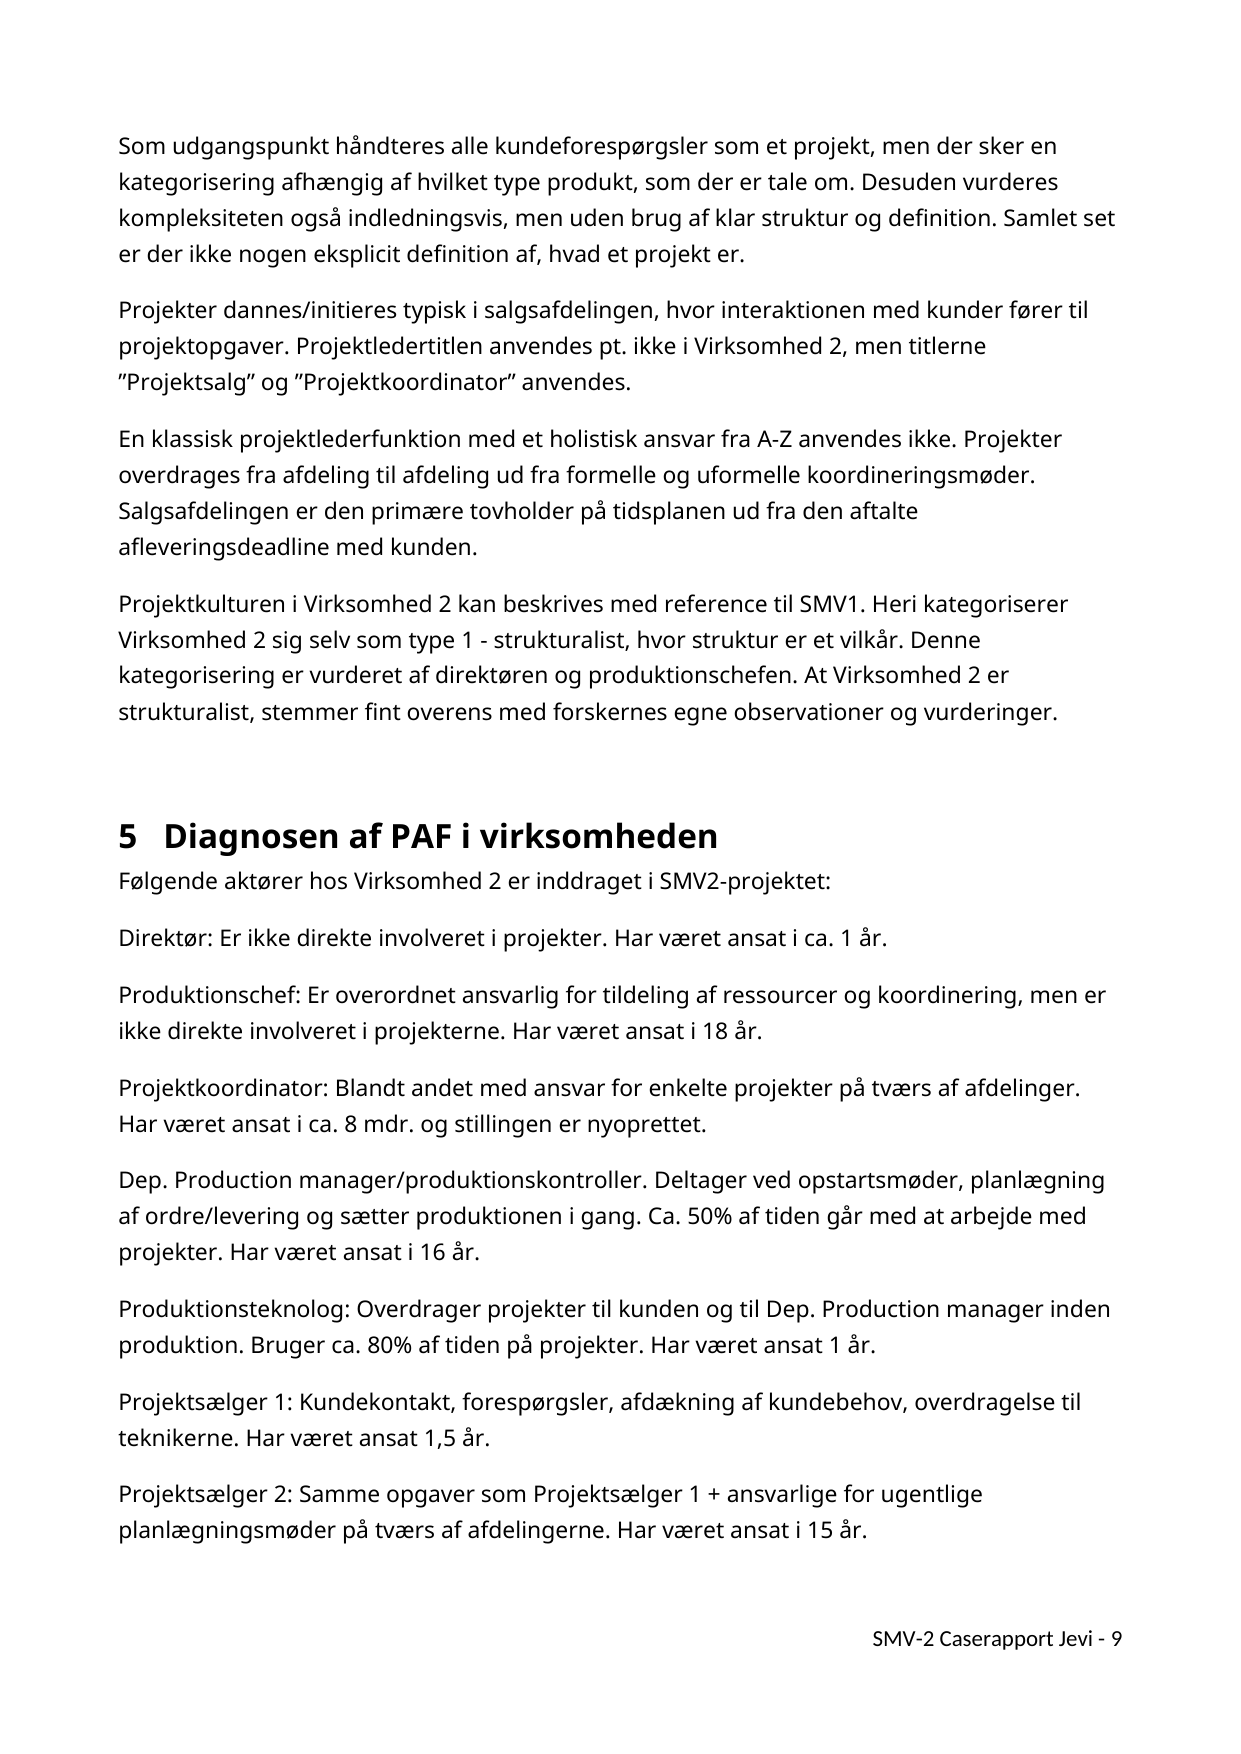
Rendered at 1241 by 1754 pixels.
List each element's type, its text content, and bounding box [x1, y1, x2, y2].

text Som udgangspunkt håndteres alle kundeforespørgsler som et projekt, men der sker en kategorisering afhængig af hvilket type produkt, som der er tale om. Desuden vurderes kompleksiteten også indledningsvis, men uden brug af klar struktur og definition. Samlet set er der ikke nogen eksplicit definition af, hvad et projekt er. [118, 130, 1122, 269]
text Projektsælger 1: Kundekontakt, forespørgsler, afdækning af kundebehov, overdragelse til teknikerne. Har været ansat 1,5 år. [118, 1386, 1122, 1453]
text Produktionschef: Er overordnet ansvarlig for tildeling af ressourcer og koordinering, men er ikke direkte involveret i projekterne. Har været ansat i 18 år. [118, 979, 1122, 1046]
subtitle Diagnosen af PAF i virksomheden [118, 813, 1122, 858]
text Direktør: Er ikke direkte involveret i projekter. Har været ansat i ca. 1 år. [118, 922, 1122, 953]
text Produktionsteknolog: Overdrager projekter til kunden og til Dep. Production manager inden produktion. Bruger ca. 80% af tiden på projekter. Har været ansat 1 år. [118, 1293, 1122, 1360]
text Projektkoordinator: Blandt andet med ansvar for enkelte projekter på tværs af afdelinger. Har været ansat i ca. 8 mdr. og stillingen er nyoprettet. [118, 1072, 1122, 1139]
text Dep. Production manager/produktionskontroller. Deltager ved opstartsmøder, planlægning af ordre/levering og sætter produktionen i gang. Ca. 50% af tiden går med at arbejde med projekter. Har været ansat i 16 år. [118, 1164, 1122, 1267]
text Projektsælger 2: Samme opgaver som Projektsælger 1 + ansvarlige for ugentlige planlægningsmøder på tværs af afdelingerne. Har været ansat i 15 år. [118, 1478, 1122, 1546]
text Følgende aktører hos Virksomhed 2 er inddraget i SMV2-projektet: [118, 865, 1122, 897]
text Projekter dannes/initieres typisk i salgsafdelingen, hvor interaktionen med kunder fører til projektopgaver. Projektledertitlen anvendes pt. ikke i Virksomhed 2, men titlerne ”Projektsalg” og ”Projektkoordinator” anvendes. [118, 294, 1122, 397]
text En klassisk projektlederfunktion med et holistisk ansvar fra A-Z anvendes ikke. Projekter overdrages fra afdeling til afdeling ud fra formelle og uformelle koordineringsmøder. Salgsafdelingen er den primære tovholder på tidsplanen ud fra den aftalte afleveringsdeadline med kunden. [118, 423, 1122, 562]
text Projektkulturen i Virksomhed 2 kan beskrives med reference til SMV1. Heri kategoriserer Virksomhed 2 sig selv som type 1 - strukturalist, hvor struktur er et vilkår. Denne kategorisering er vurderet af direktøren og produktionschefen. At Virksomhed 2 er strukturalist, stemmer fint overens med forskernes egne observationer og vurderinger. [118, 588, 1122, 727]
